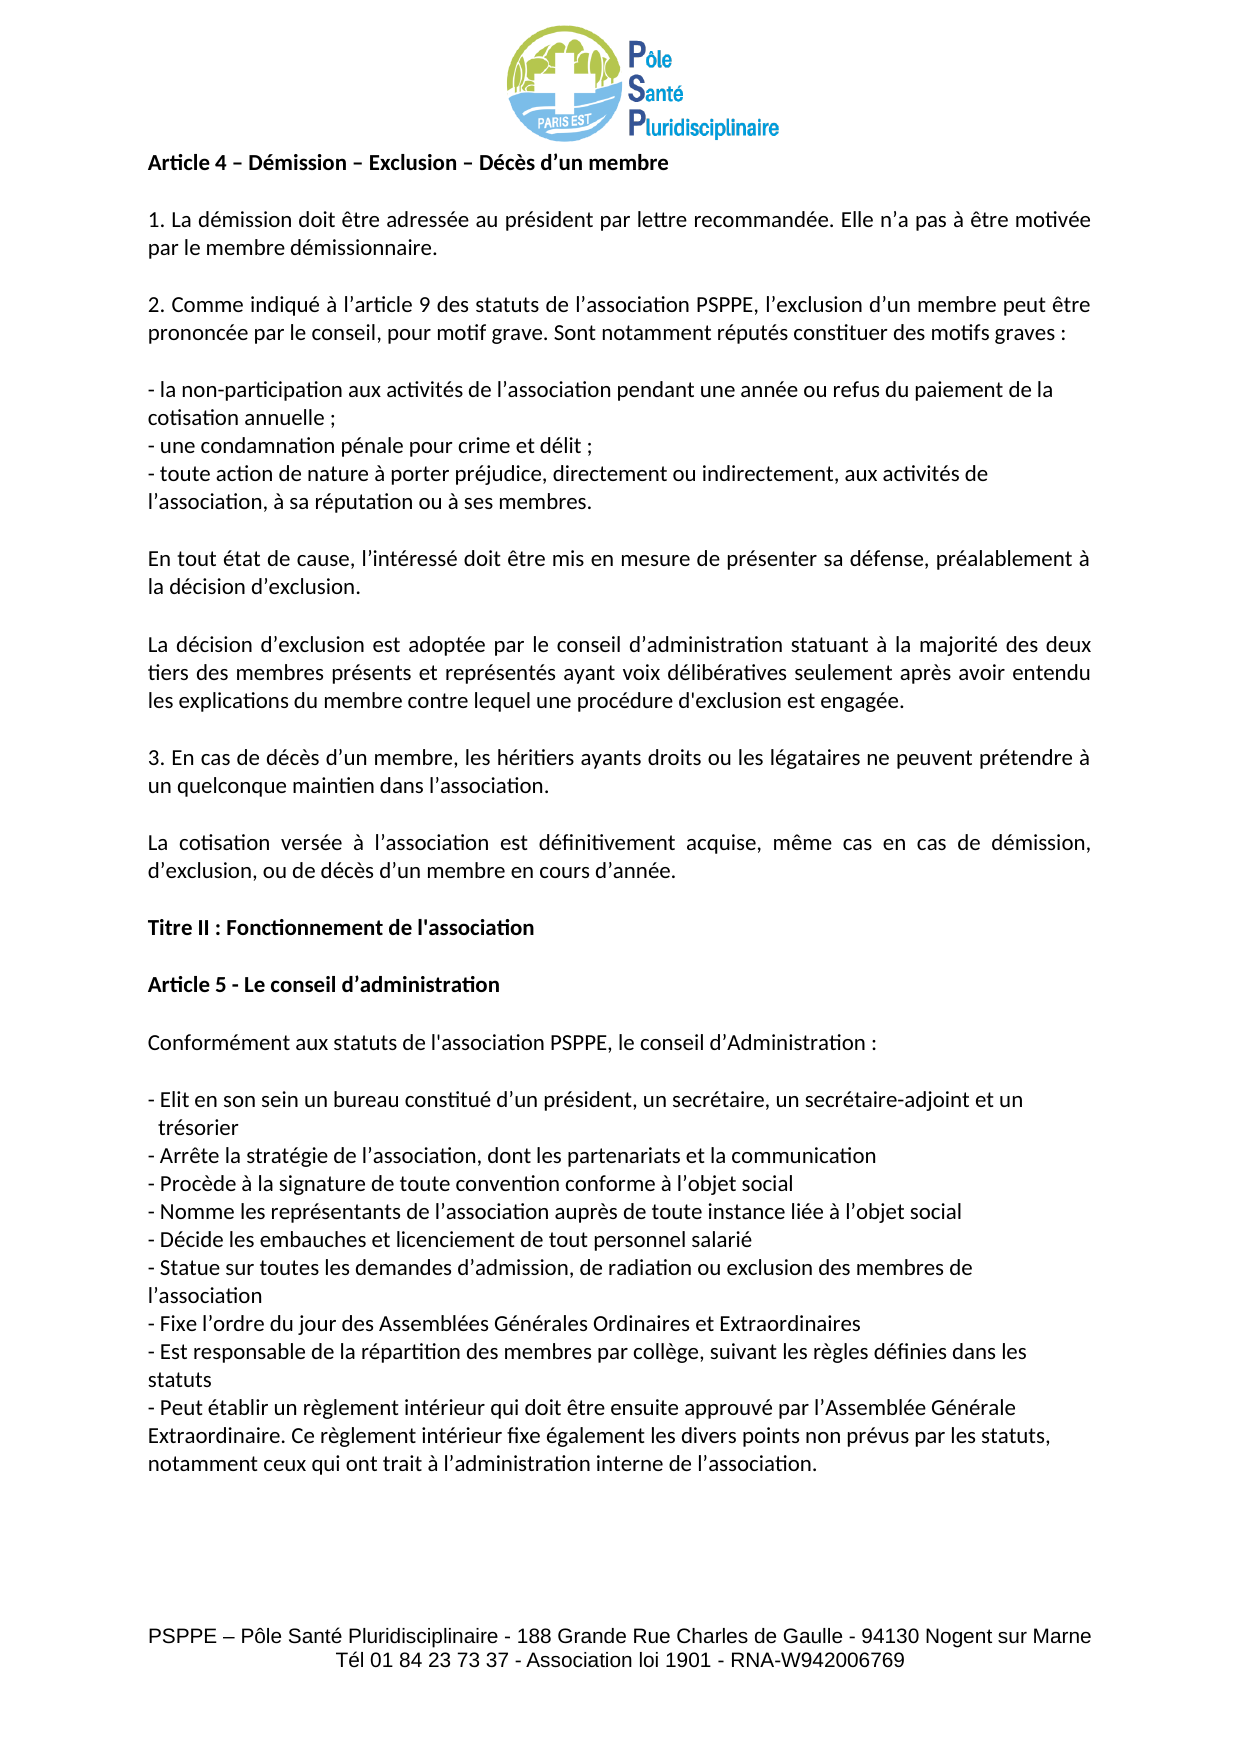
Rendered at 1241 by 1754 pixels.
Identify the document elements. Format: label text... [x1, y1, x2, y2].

text - la non-participation aux activités de l’association pendant une année ou refus du paiement de la cotisation annuelle ; - une condamnation pénale pour crime et délit ; - toute action de nature à porter préjudice, directement ou indirectement, aux activités de l’association, à sa réputation ou à ses membres. [148, 375, 1068, 515]
text 3. En cas de décès d’un membre, les héritiers ayants droits ou les légataires ne peuvent prétendre à un quelconque maintien dans l’association. [148, 743, 1093, 799]
picture [501, 21, 786, 147]
text En tout état de cause, l’intéressé doit être mis en mesure de présenter sa défense, préalablement à la décision d’exclusion. [148, 544, 1093, 601]
text Titre II : Fonctionnement de l'association [148, 913, 1093, 941]
text 1. La démission doit être adressée au président par lettre recommandée. Elle n’a pas à être motivée par le membre démissionnaire. [148, 205, 1093, 261]
text Article 5 - Le conseil d’administration [148, 971, 1093, 998]
text Conformément aux statuts de l'association PSPPE, le conseil d’Administration : [148, 1028, 1093, 1056]
text 2. Comme indiqué à l’article 9 des statuts de l’association PSPPE, l’exclusion d’un membre peut être prononcée par le conseil, pour motif grave. Sont notamment réputés constituer des motifs graves : [148, 290, 1093, 346]
text La décision d’exclusion est adoptée par le conseil d’administration statuant à la majorité des deux tiers des membres présents et représentés ayant voix délibératives seulement après avoir entendu les explications du membre contre lequel une procédure d'exclusion est engagée. [148, 630, 1093, 714]
text - Elit en son sein un bureau constitué d’un président, un secrétaire, un secrétaire-adjoint et un trésorier - Arrête la stratégie de l’association, dont les partenariats et la communication - Procède à la signature de toute convention conforme à l’objet social - Nomme les représentants de l’association auprès de toute instance liée à l’objet social - Décide les embauches et licenciement de tout personnel salarié - Statue sur toutes les demandes d’admission, de radiation ou exclusion des membres de l’association - Fixe l’ordre du jour des Assemblées Générales Ordinaires et Extraordinaires - Est responsable de la répartition des membres par collège, suivant les règles définies dans les statuts - Peut établir un règlement intérieur qui doit être ensuite approuvé par l’Assemblée Générale Extraordinaire. Ce règlement intérieur fixe également les divers points non prévus par les statuts, notamment ceux qui ont trait à l’administration interne de l’association. [148, 1085, 1082, 1477]
text Article 4 – Démission – Exclusion – Décès d’un membre [148, 148, 1093, 176]
text La cotisation versée à l’association est définitivement acquise, même cas en cas de démission, d’exclusion, ou de décès d’un membre en cours d’année. [148, 828, 1093, 884]
